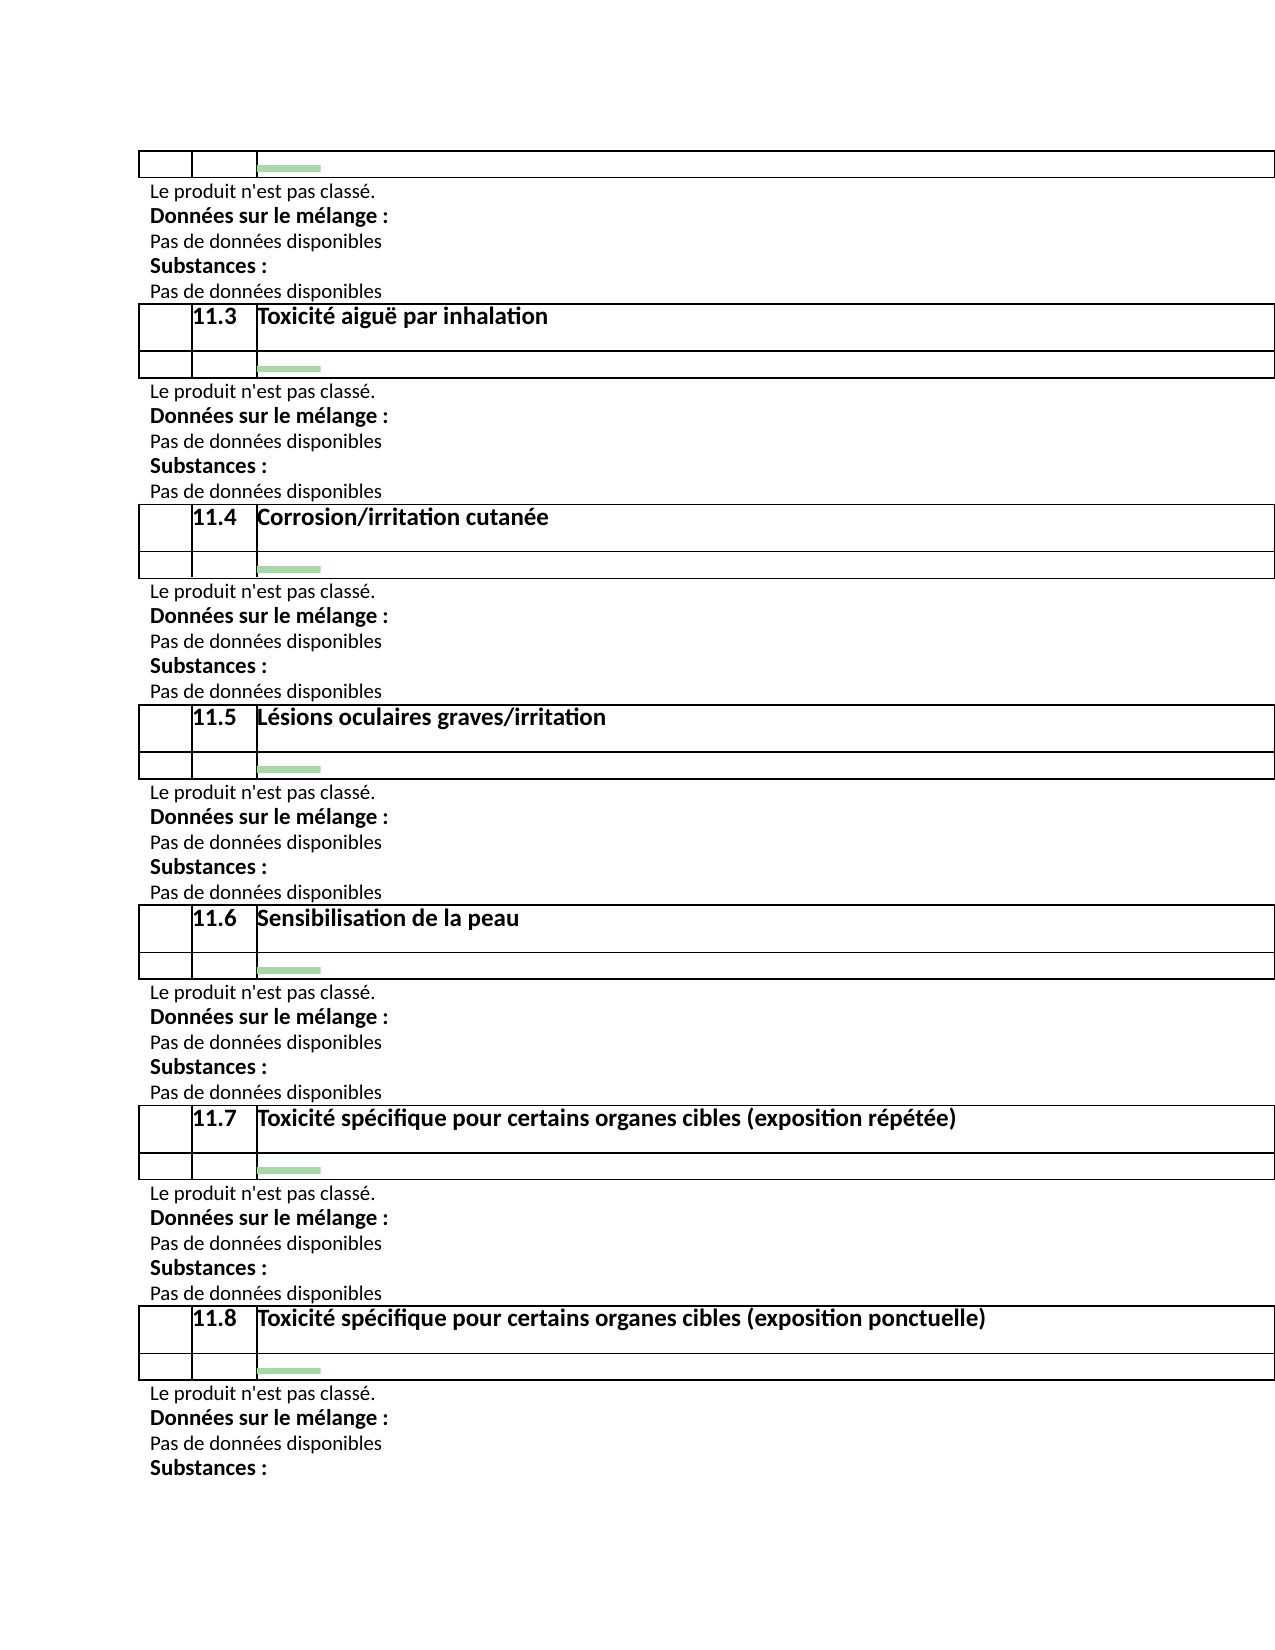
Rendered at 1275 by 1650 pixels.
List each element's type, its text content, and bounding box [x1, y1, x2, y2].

text Le produit n'est pas classé. [150, 379, 1125, 403]
text Pas de données disponibles [150, 478, 1125, 503]
text Le produit n'est pas classé. [150, 980, 1125, 1005]
table_cell [258, 1154, 1274, 1179]
text Pas de données disponibles [150, 879, 1125, 904]
table_cell [258, 552, 1274, 577]
text Substances : [150, 253, 1125, 278]
text Pas de données disponibles [150, 228, 1125, 253]
table_cell [193, 352, 256, 377]
text Le produit n'est pas classé. [150, 780, 1125, 804]
text Pas de données disponibles [150, 1280, 1125, 1305]
table_header 11.4 [193, 505, 256, 551]
table_cell [258, 152, 1274, 177]
table_cell [140, 1354, 191, 1379]
table_header 11.3 [193, 305, 256, 350]
table_header [140, 505, 191, 551]
table_header Toxicité aiguë par inhalation [258, 305, 1274, 350]
table_header 11.5 [193, 706, 256, 751]
text Pas de données disponibles [150, 1230, 1125, 1255]
text Pas de données disponibles [150, 1431, 1125, 1456]
table_header 11.7 [193, 1106, 256, 1152]
table_cell [140, 352, 191, 377]
table_header Lésions oculaires graves/irritation [258, 706, 1274, 751]
table_header Toxicité spécifique pour certains organes cibles (exposition ponctuelle) [258, 1307, 1274, 1352]
table_header [140, 1307, 191, 1352]
text Pas de données disponibles [150, 428, 1125, 453]
text Pas de données disponibles [150, 629, 1125, 654]
table_cell [193, 552, 256, 577]
table_cell [258, 352, 1274, 377]
text Le produit n'est pas classé. [150, 1381, 1125, 1406]
text Substances : [150, 1055, 1125, 1080]
table_header [140, 1106, 191, 1152]
table_header Corrosion/irritation cutanée [258, 505, 1274, 551]
text Pas de données disponibles [150, 278, 1125, 303]
table_header 11.8 [193, 1307, 256, 1352]
text Données sur le mélange : [150, 804, 1125, 829]
table_header [140, 706, 191, 751]
table_header Sensibilisation de la peau [258, 906, 1274, 952]
table_cell [193, 953, 256, 978]
table_cell [140, 152, 191, 177]
text Pas de données disponibles [150, 1080, 1125, 1105]
text Pas de données disponibles [150, 679, 1125, 704]
table_cell [193, 1354, 256, 1379]
text Données sur le mélange : [150, 1406, 1125, 1431]
table_cell [193, 1154, 256, 1179]
text Le produit n'est pas classé. [150, 178, 1125, 203]
text Substances : [150, 854, 1125, 879]
text Données sur le mélange : [150, 203, 1125, 228]
text Pas de données disponibles [150, 1030, 1125, 1055]
text Données sur le mélange : [150, 604, 1125, 629]
table_header Toxicité spécifique pour certains organes cibles (exposition répétée) [258, 1106, 1274, 1152]
text Le produit n'est pas classé. [150, 579, 1125, 604]
table_cell [140, 753, 191, 778]
text Données sur le mélange : [150, 403, 1125, 428]
text Substances : [150, 1255, 1125, 1280]
text Données sur le mélange : [150, 1205, 1125, 1230]
table_cell [140, 953, 191, 978]
text Données sur le mélange : [150, 1005, 1125, 1030]
table_header [140, 305, 191, 350]
table_header 11.6 [193, 906, 256, 952]
table_cell [258, 1354, 1274, 1379]
text Substances : [150, 654, 1125, 679]
text Le produit n'est pas classé. [150, 1180, 1125, 1205]
text Substances : [150, 1456, 1125, 1481]
text Pas de données disponibles [150, 829, 1125, 854]
table_cell [193, 753, 256, 778]
table_header [140, 906, 191, 952]
table_cell [193, 152, 256, 177]
table_cell [140, 1154, 191, 1179]
table_cell [258, 953, 1274, 978]
text Substances : [150, 453, 1125, 478]
table_cell [258, 753, 1274, 778]
table_cell [140, 552, 191, 577]
